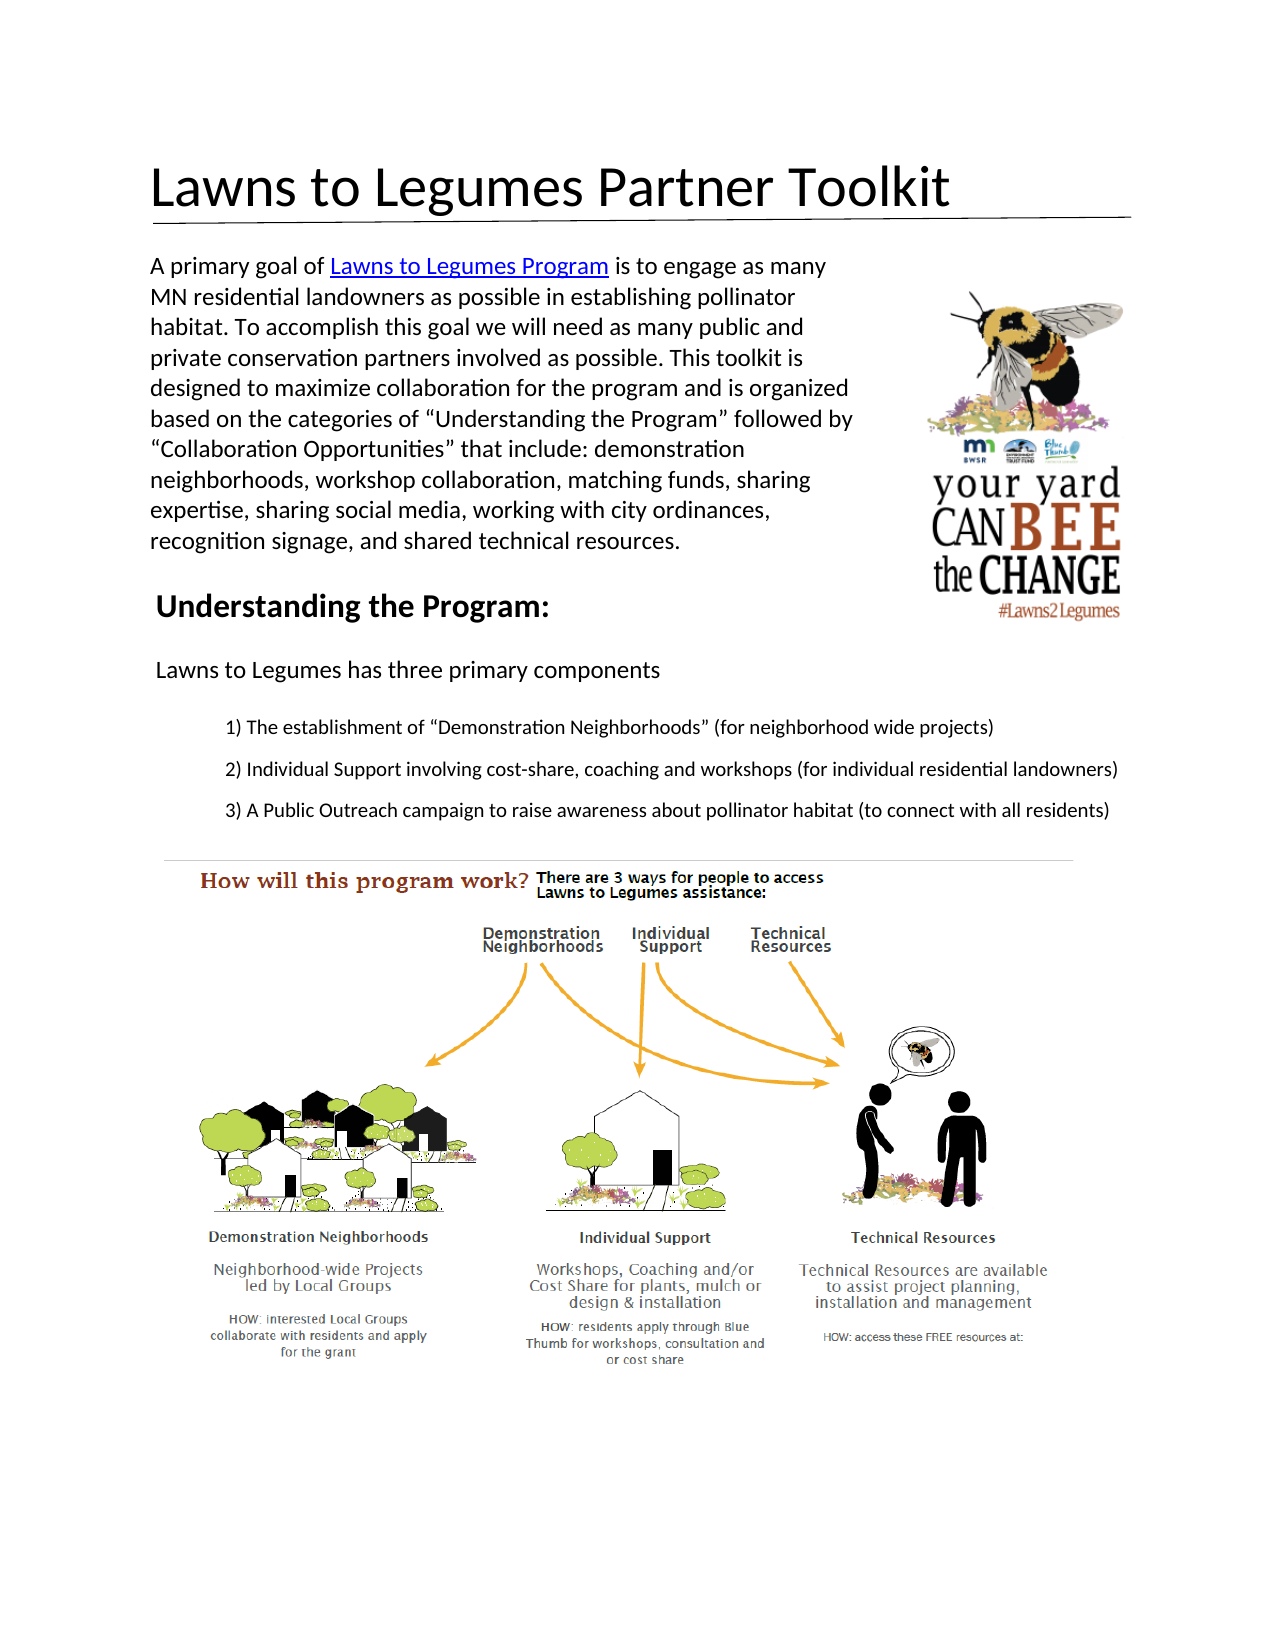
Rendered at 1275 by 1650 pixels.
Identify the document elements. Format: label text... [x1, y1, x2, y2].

text 1) The establishment of “Demonstration Neighborhoods” (for neighborhood wide projects) [225, 714, 1125, 740]
text Lawns to Legumes has three primary components [150, 655, 1125, 685]
text A primary goal of Lawns to Legumes Program is to engage as many MN residential landowners as possible in establishing pollinator habitat. To accomplish this goal we will need as many public and private conservation partners involved as possible. This toolkit is designed to maximize collaboration for the program and is organized based on the categories of “Understanding the Program” followed by “Collaboration Opportunities” that include: demonstration neighborhoods, workshop collaboration, matching funds, sharing expertise, sharing social media, working with city ordinances, recognition signage, and shared technical resources. [150, 250, 881, 556]
text 2) Individual Support involving cost-share, coaching and workshops (for individual residential landowners) [225, 756, 1125, 781]
text 3) A Public Outreach campaign to raise awareness about pollinator habitat (to connect with all residents) [225, 798, 1125, 823]
text Lawns to Legumes Partner Toolkit [150, 150, 1125, 221]
picture [896, 242, 1162, 645]
picture [164, 860, 1074, 1383]
text Understanding the Program: [150, 585, 881, 626]
